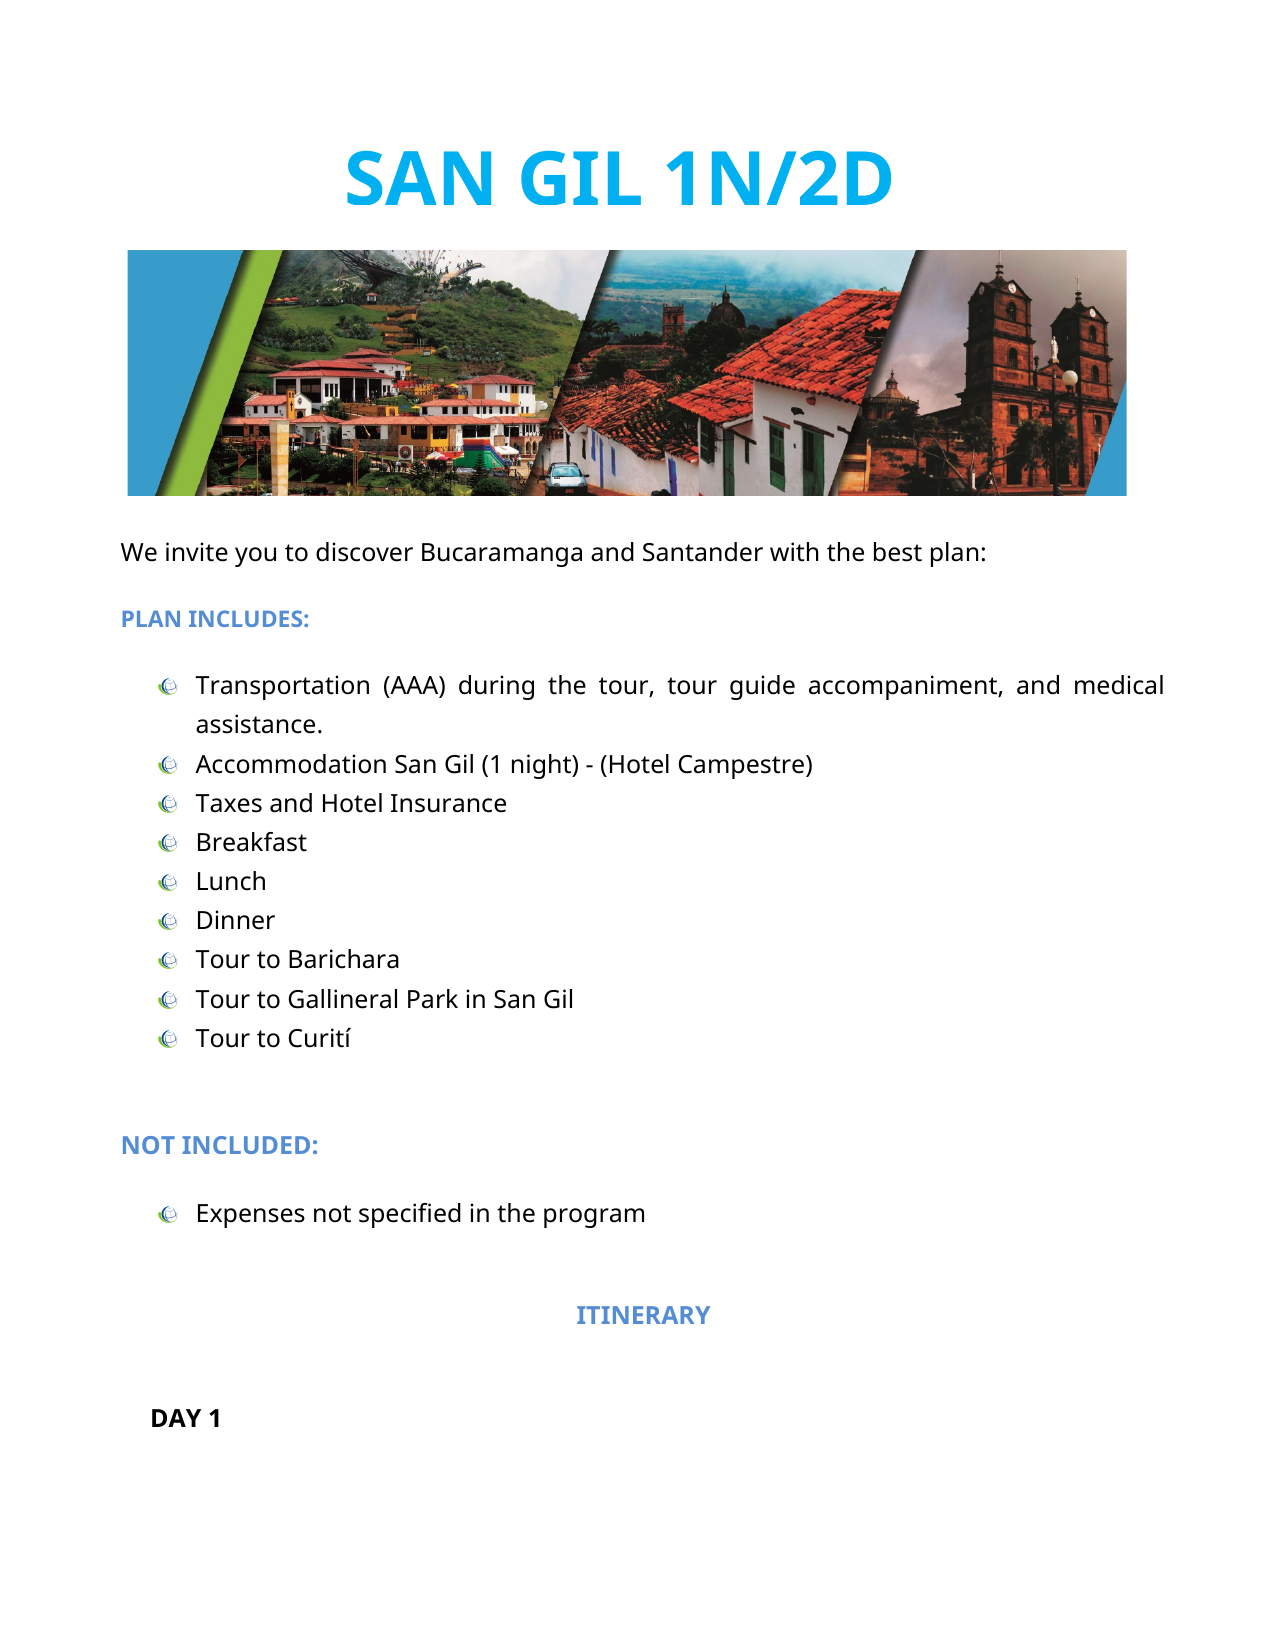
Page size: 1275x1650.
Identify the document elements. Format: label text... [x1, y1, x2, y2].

list Transportation (AAA) during the tour, tour guide accompaniment, and medical assistance. [158, 668, 1166, 741]
text DAY 1 [150, 1400, 1166, 1434]
picture [158, 795, 178, 813]
list Dinner [158, 903, 1166, 937]
text ITINERARY [120, 1298, 1166, 1332]
list Expenses not specified in the program [158, 1196, 1166, 1230]
picture [158, 1030, 178, 1048]
list Tour to Curití [158, 1020, 1166, 1054]
picture [158, 756, 178, 774]
picture [158, 834, 178, 852]
list Accommodation San Gil (1 night) - (Hotel Campestre) [158, 746, 1166, 780]
picture [127, 250, 1127, 496]
text PLAN INCLUDES: [120, 603, 1166, 634]
text We invite you to discover Bucaramanga and Santander with the best plan: [120, 534, 1166, 568]
list Taxes and Hotel Insurance [158, 785, 1166, 819]
picture [158, 913, 178, 930]
picture [158, 991, 178, 1009]
picture [158, 952, 178, 969]
picture [158, 874, 178, 891]
text NOT INCLUDED: [120, 1128, 1166, 1162]
picture [158, 1206, 178, 1223]
list Tour to Barichara [158, 942, 1166, 976]
list Lunch [158, 864, 1166, 898]
list Tour to Gallineral Park in San Gil [158, 981, 1166, 1015]
picture [158, 678, 178, 695]
list Breakfast [158, 824, 1166, 859]
